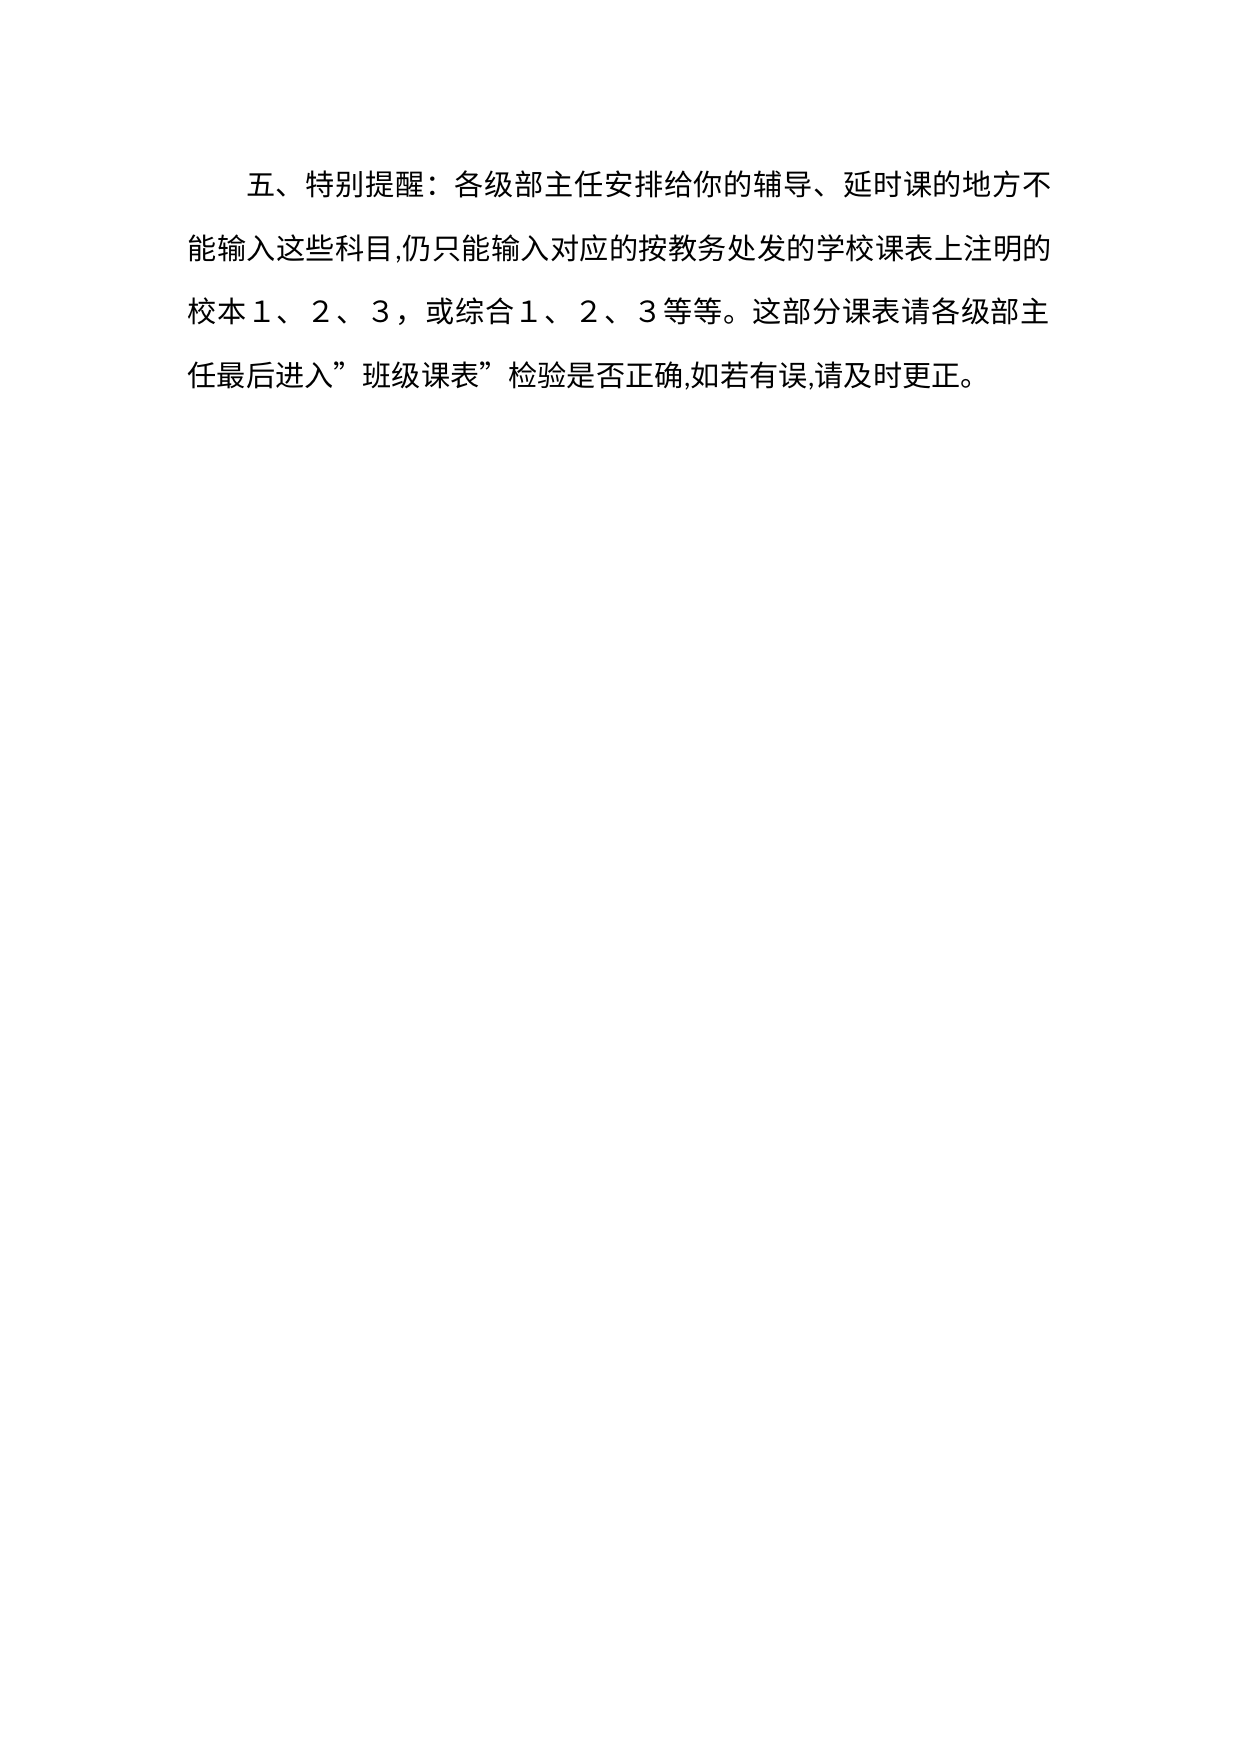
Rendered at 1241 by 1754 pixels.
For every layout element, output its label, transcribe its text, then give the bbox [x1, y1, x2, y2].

text 五、特别提醒：各级部主任安排给你的辅导、延时课的地方不能输入这些科目,仍只能输入对应的按教务处发的学校课表上注明的校本１、２、３，或综合１、２、３等等。这部分课表请各级部主任最后进入”班级课表”检验是否正确,如若有误,请及时更正。 [187, 162, 1053, 394]
